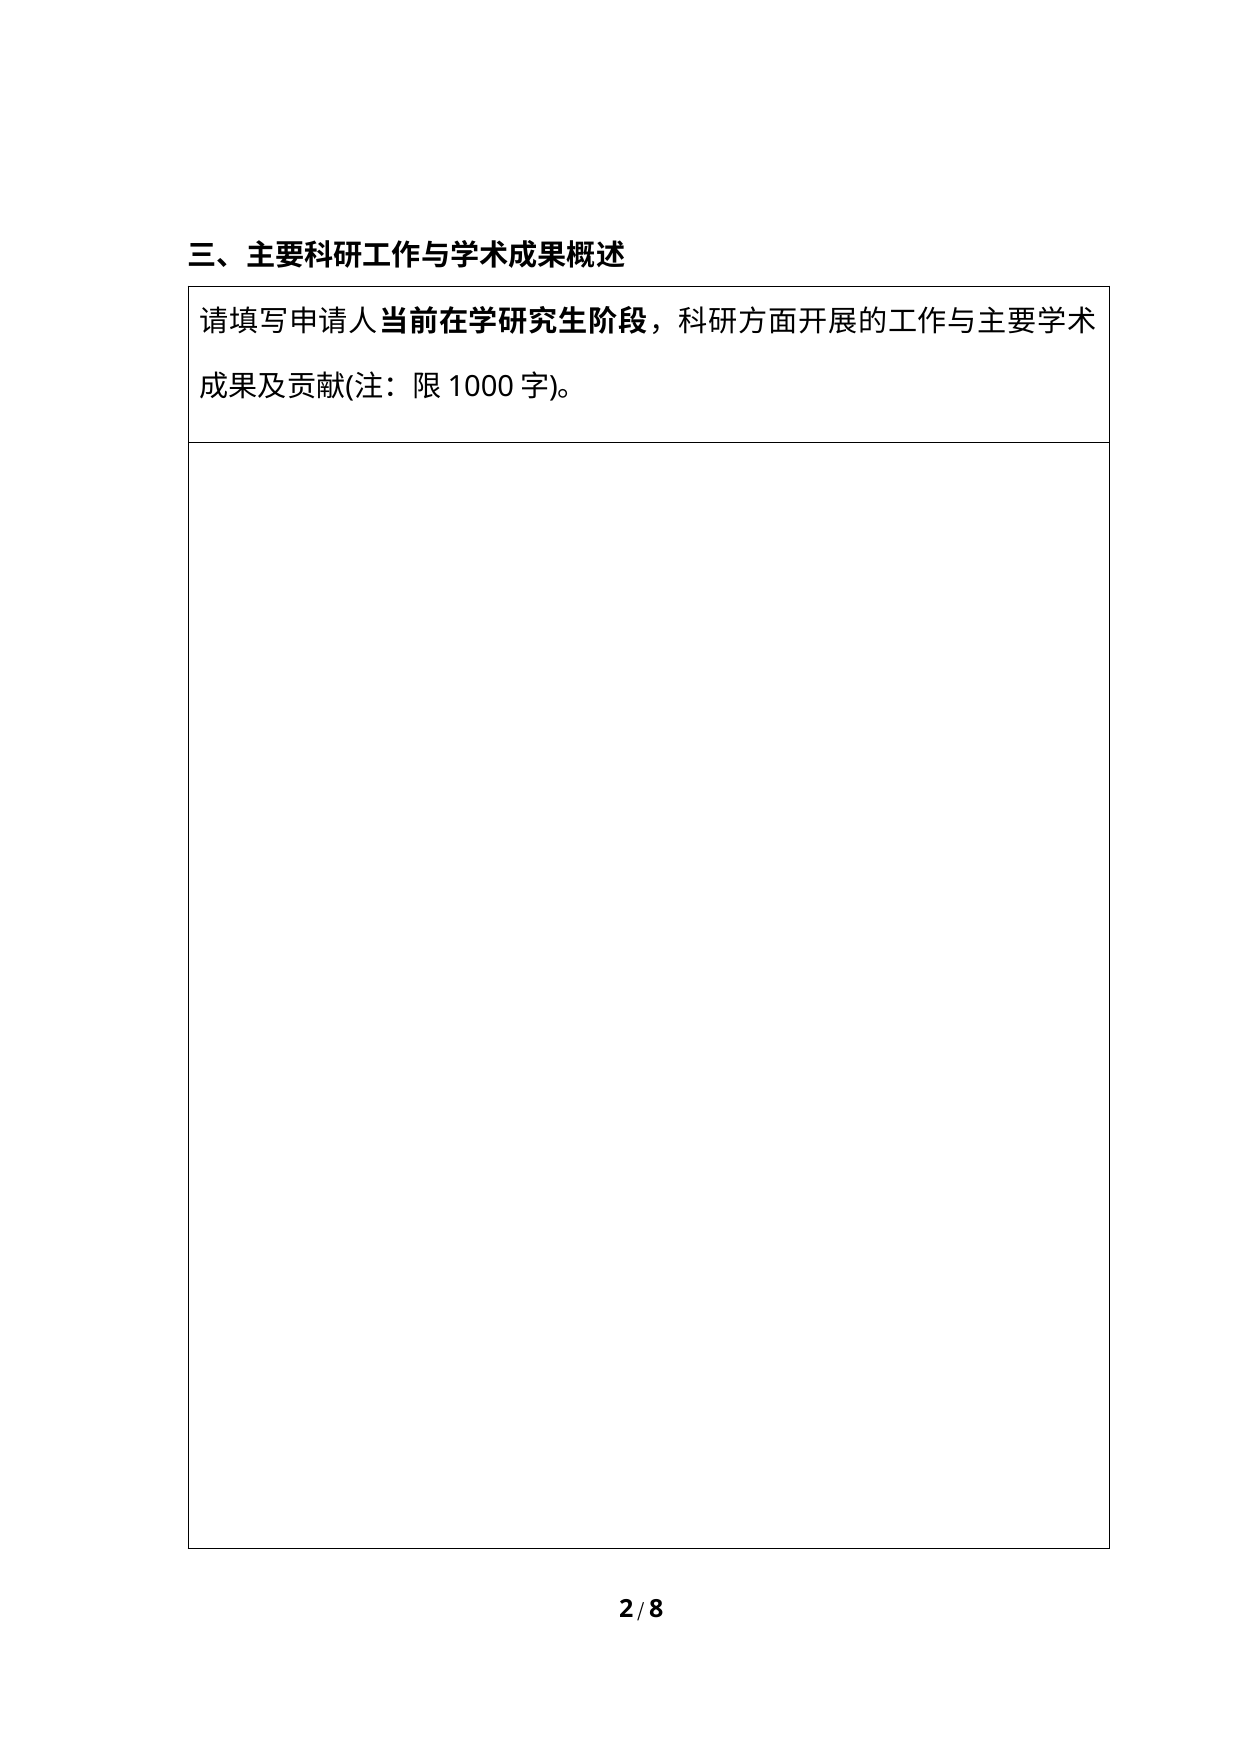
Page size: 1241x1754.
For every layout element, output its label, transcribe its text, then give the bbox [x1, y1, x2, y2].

table_header 请填写申请人当前在学研究生阶段，科研方面开展的工作与主要学术成果及贡献(注：限1000字)。 [189, 287, 1109, 442]
list 主要科研工作与学术成果概述 [187, 221, 1053, 286]
table_cell [189, 443, 1109, 1548]
